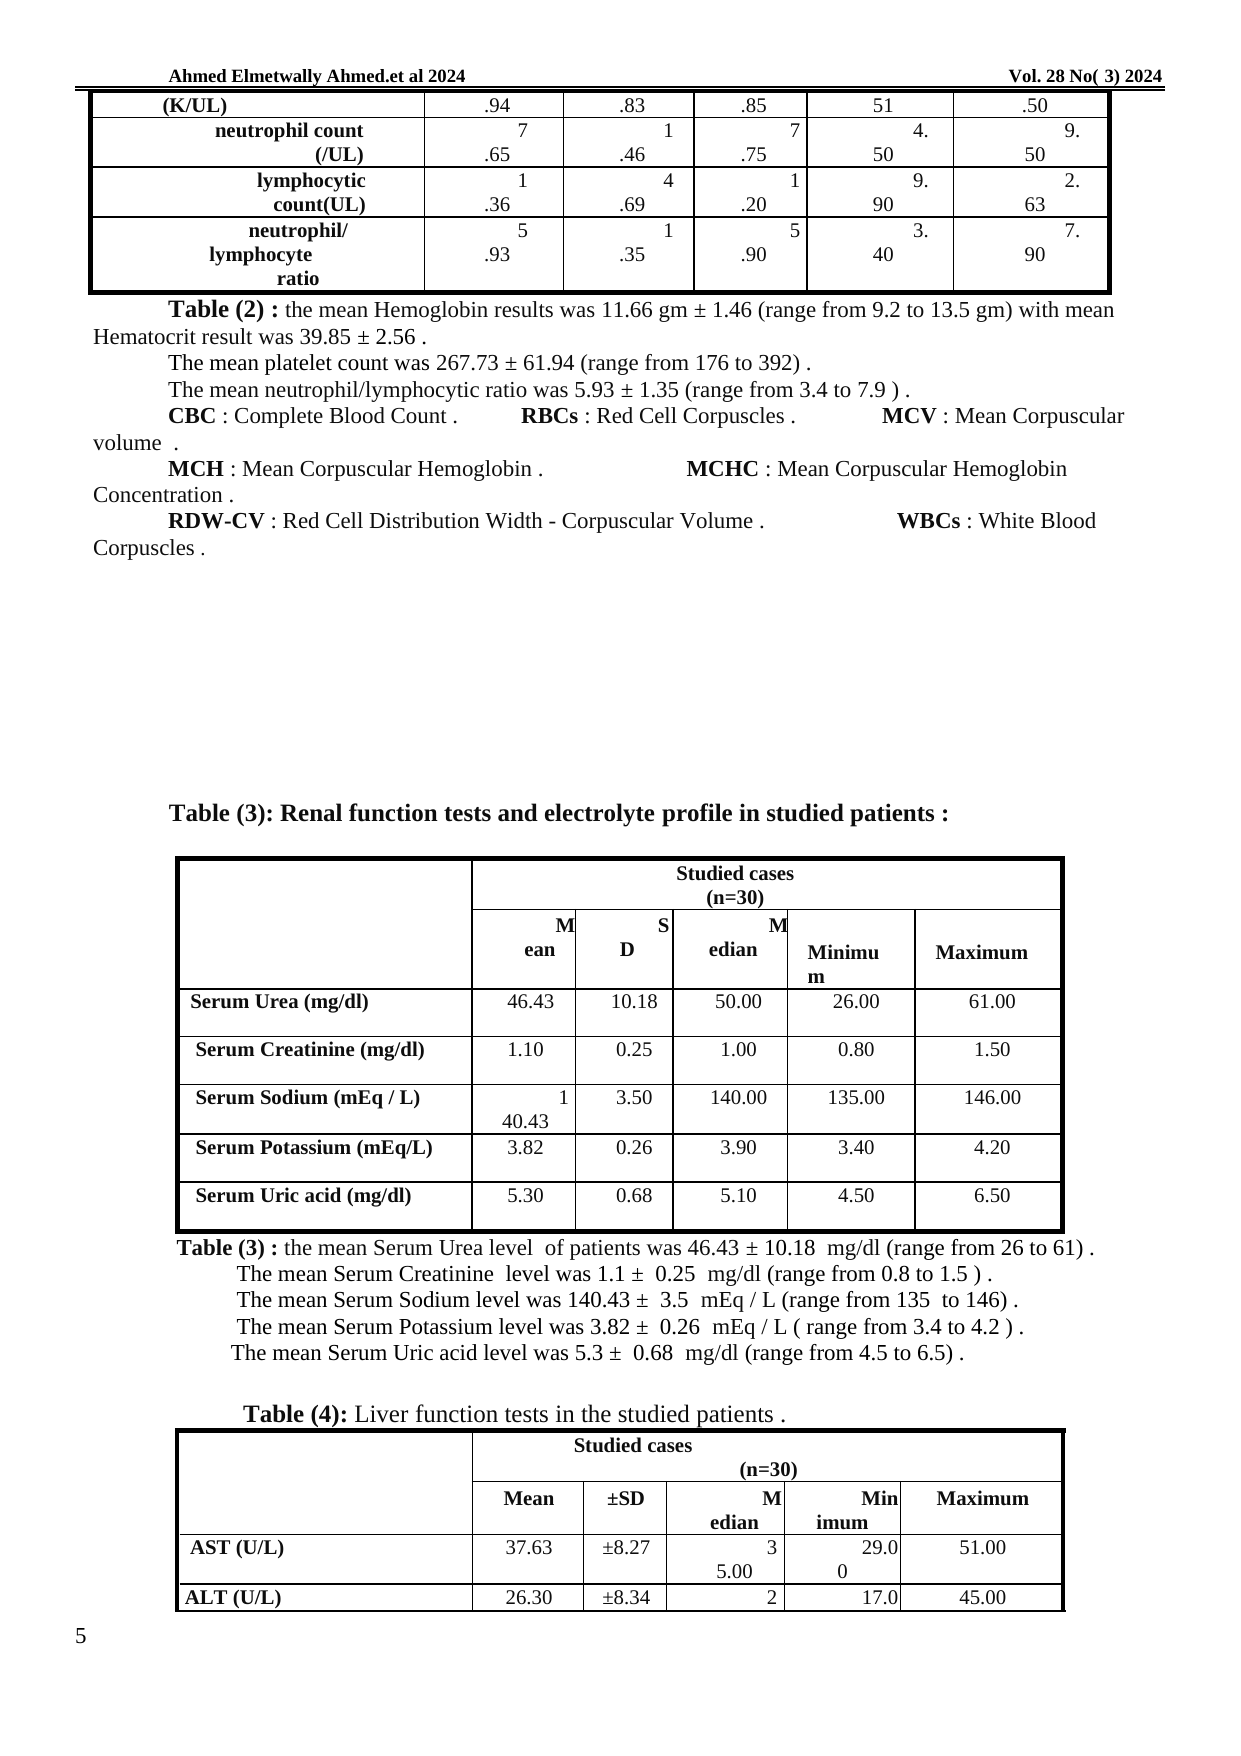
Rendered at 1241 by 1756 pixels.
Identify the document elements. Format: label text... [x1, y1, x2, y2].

table_cell 7.75 [695, 118, 806, 166]
table_cell Maximum [901, 1482, 1061, 1534]
table_cell 10.18 [576, 990, 672, 1036]
table_cell ±8.27 [584, 1535, 666, 1583]
text CBC : Complete Blood Count . RBCs : Red Cell Corpuscles . MCV : Mean Corpuscular volume . [93, 402, 1165, 455]
table_cell 0.26 [576, 1135, 672, 1181]
text The mean Serum Uric acid level was 5.3 ± 0.68 mg/dl (range from 4.5 to 6.5) . [93, 1339, 1165, 1366]
table_cell 1.50 [916, 1037, 1060, 1084]
table_cell Minimum [788, 910, 914, 988]
table_cell 35.00 [667, 1535, 784, 1583]
table_cell 1.20 [695, 168, 806, 216]
table_cell 5.30 [473, 1183, 575, 1229]
table_header Studied cases (n=30) [473, 1433, 1061, 1481]
text Table (4): Liver function tests in the studied patients . [93, 1399, 1165, 1428]
table_cell 9.50 [954, 118, 1107, 166]
table_cell 3.40 [808, 218, 953, 290]
table_cell SD [576, 910, 672, 988]
table_cell neutrophil/lymphocyte ratio [93, 218, 424, 290]
table_cell 5.10 [674, 1183, 787, 1229]
table_cell 5.93 [425, 218, 563, 290]
table_cell 51.00 [901, 1535, 1061, 1583]
table_cell 9.94 [425, 93, 563, 117]
table_cell Serum Creatinine (mg/dl) [180, 1037, 471, 1084]
table_cell ±8.34 [584, 1585, 666, 1610]
table_cell 140.43 [473, 1085, 575, 1133]
table_cell AST (U/L) [179, 1535, 472, 1583]
table_cell 7.65 [425, 118, 563, 166]
table_cell 5.90 [695, 218, 806, 290]
table_cell 1.00 [674, 1037, 787, 1084]
table_cell Mean [473, 910, 575, 988]
text RDW-CV : Red Cell Distribution Width - Corpuscular Volume . WBCs : White Blood Corpuscles . [93, 508, 1165, 560]
table_cell 1.10 [473, 1037, 575, 1084]
table_cell Maximum [916, 910, 1060, 988]
table_cell 26.30 [473, 1585, 583, 1610]
table_cell 3.50 [576, 1085, 672, 1133]
table_cell ALT (U/L) [179, 1584, 472, 1610]
table_cell Serum Uric acid (mg/dl) [180, 1183, 471, 1229]
table_cell 0.80 [788, 1037, 914, 1084]
table_cell 140.00 [674, 1085, 787, 1133]
table_cell 1.83 [564, 93, 693, 117]
table_cell 4.50 [808, 118, 953, 166]
table_cell lymphocytic count(UL) [93, 168, 424, 216]
table_cell 3.90 [674, 1135, 787, 1181]
table_cell 12.50 [954, 93, 1107, 117]
table_cell 0.25 [576, 1037, 672, 1084]
table_header [180, 861, 471, 988]
text The mean Serum Sodium level was 140.43 ± 3.5 mEq / L (range from 135 to 146) . [93, 1287, 1165, 1313]
table_cell Serum Potassium (mEq/L) [180, 1135, 471, 1181]
text The mean platelet count was 267.73 ± 61.94 (range from 176 to 392) . [93, 349, 1165, 376]
table_cell 4.20 [916, 1135, 1060, 1181]
text Table (3) : the mean Serum Urea level of patients was 46.43 ± 10.18 mg/dl (range from 26 to 61) . [93, 1234, 1165, 1260]
table_cell Median [667, 1482, 784, 1534]
table_cell neutrophil count (/UL) [93, 118, 424, 166]
table_cell 25.00 [667, 1585, 784, 1610]
table_cell 146.00 [916, 1085, 1060, 1133]
table_cell 6.51 [808, 93, 953, 117]
text The mean Serum Potassium level was 3.82 ± 0.26 mEq / L ( range from 3.4 to 4.2 ) . [93, 1313, 1165, 1339]
text Table (3): Renal function tests and electrolyte profile in studied patients : [75, 798, 1165, 827]
table_cell 46.43 [473, 990, 575, 1036]
table_header Studied cases (n=30) [473, 861, 1060, 909]
table_cell Minimum [785, 1482, 900, 1534]
table_cell 9.85 [695, 93, 806, 117]
text The mean neutrophil/lymphocytic ratio was 5.93 ± 1.35 (range from 3.4 to 7.9 ) . [93, 376, 1165, 402]
table_cell ±SD [584, 1482, 666, 1534]
table_cell W.B.Cs count (K/UL) [93, 93, 424, 117]
table_cell 4.69 [564, 168, 693, 216]
table_cell 45.00 [901, 1585, 1061, 1610]
table_cell 2.63 [954, 168, 1107, 216]
table_cell 3.40 [788, 1135, 914, 1181]
table_cell Mean [473, 1482, 583, 1534]
table_cell 7.90 [954, 218, 1107, 290]
table_cell 37.63 [473, 1535, 583, 1583]
table_header [179, 1433, 472, 1534]
table_cell 3.82 [473, 1135, 575, 1181]
table_cell Serum Urea (mg/dl) [180, 990, 471, 1036]
table_cell 26.00 [788, 990, 914, 1036]
table_cell Median [674, 910, 787, 988]
table_cell 29.00 [785, 1535, 900, 1583]
text MCH : Mean Corpuscular Hemoglobin . MCHC : Mean Corpuscular Hemoglobin Concentration . [93, 455, 1165, 508]
table_cell 61.00 [916, 990, 1060, 1036]
table_cell 135.00 [788, 1085, 914, 1133]
table_cell 9.90 [808, 168, 953, 216]
table_cell 6.50 [916, 1183, 1060, 1229]
text The mean Serum Creatinine level was 1.1 ± 0.25 mg/dl (range from 0.8 to 1.5 ) . [93, 1260, 1165, 1287]
text Table (2) : the mean Hemoglobin results was 11.66 gm ± 1.46 (range from 9.2 to 13.5 gm) with mean Hematocrit result was 39.85 ± 2.56 . [93, 294, 1165, 349]
table_cell Serum Sodium (mEq / L) [180, 1085, 471, 1133]
table_cell 17.00 [785, 1585, 900, 1610]
table_cell 50.00 [674, 990, 787, 1036]
table_cell 4.50 [788, 1183, 914, 1229]
table_cell 1.36 [425, 168, 563, 216]
table_cell 0.68 [576, 1183, 672, 1229]
table_cell 1.46 [564, 118, 693, 166]
table_cell 1.35 [564, 218, 693, 290]
